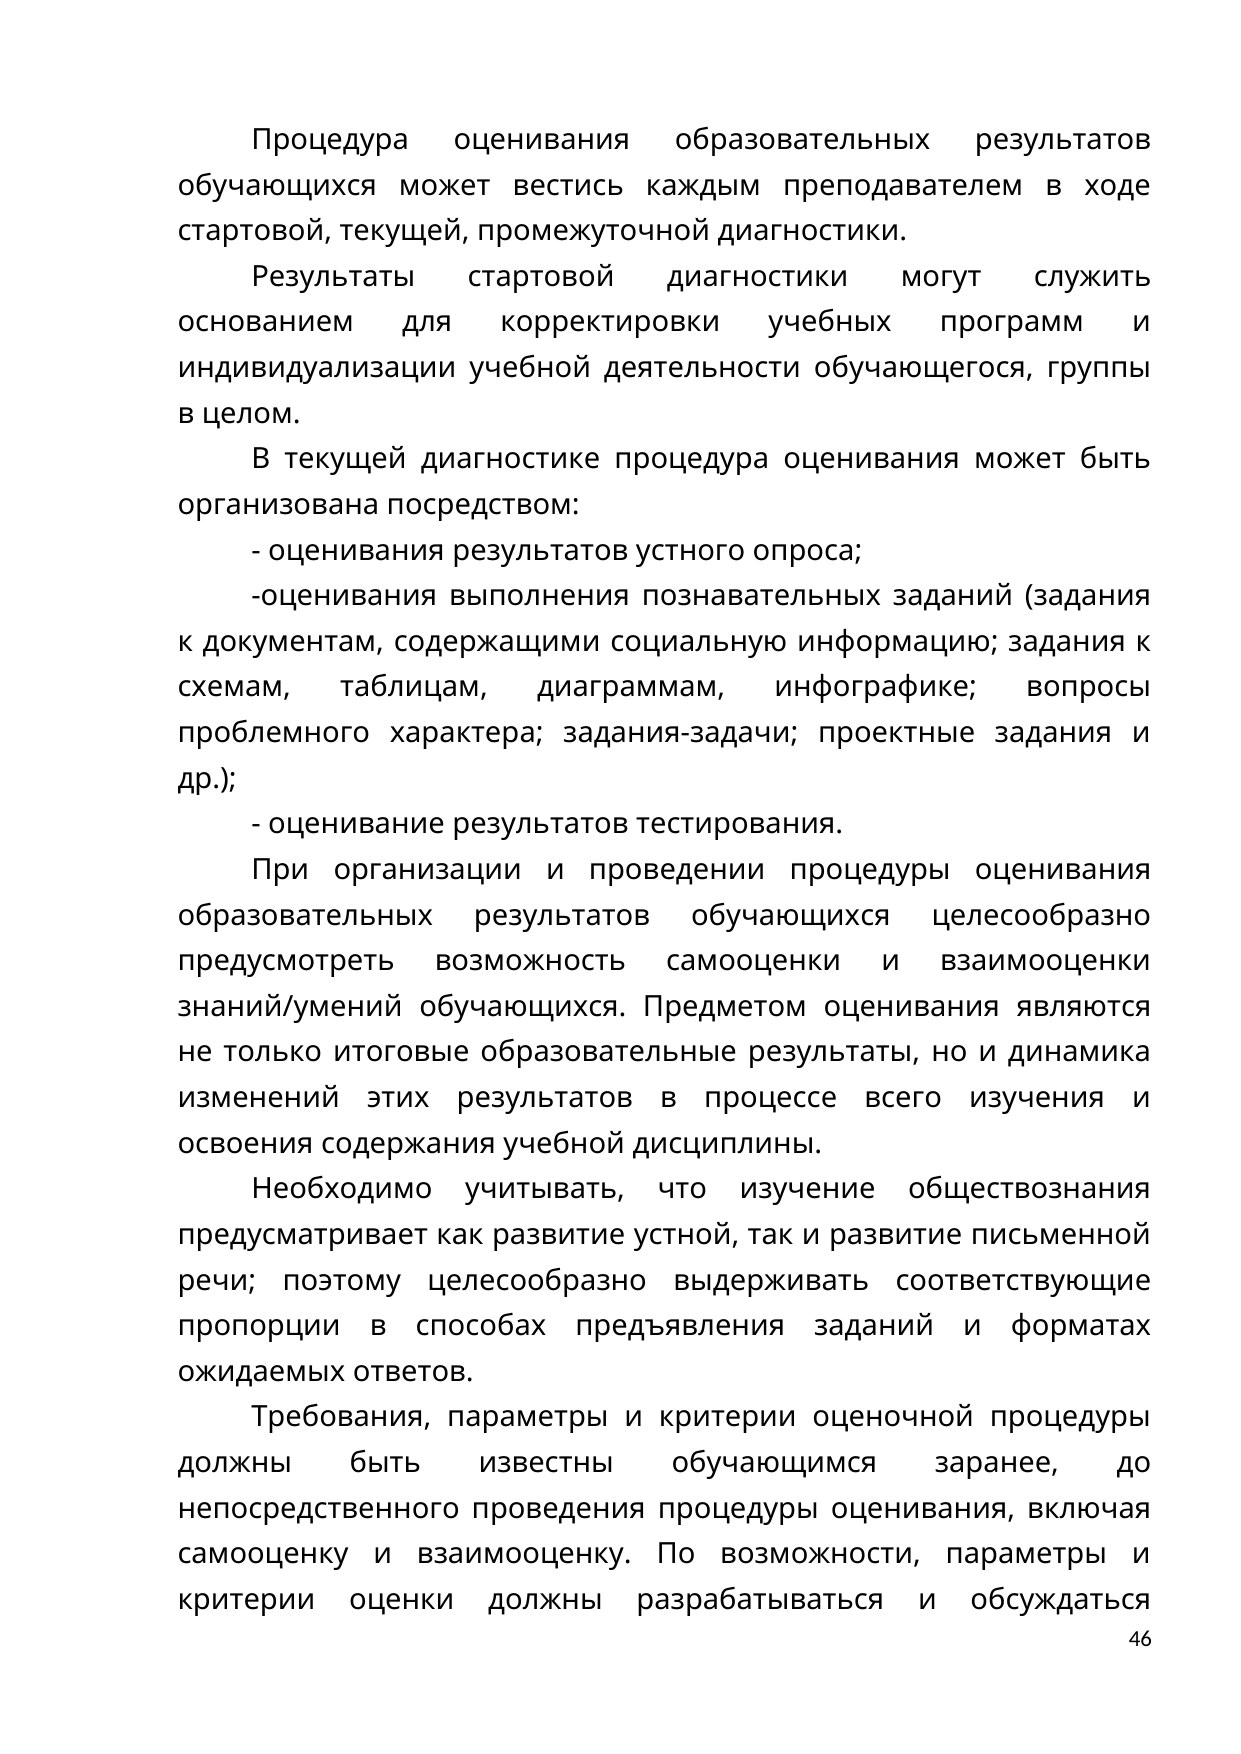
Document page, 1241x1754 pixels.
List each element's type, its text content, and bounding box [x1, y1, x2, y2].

text Необходимо учитывать, что изучение обществознания предусматривает как развитие устной, так и развитие письменной речи; поэтому целесообразно выдерживать соответствующие пропорции в способах предъявления заданий и форматах ожидаемых ответов. [177, 1167, 1152, 1390]
text Процедура оценивания образовательных результатов обучающихся может вестись каждым преподавателем в ходе стартовой, текущей, промежуточной диагностики. [177, 118, 1152, 249]
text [177, 1396, 1152, 1618]
text - оценивание результатов тестирования. [177, 802, 1152, 842]
text В текущей диагностике процедура оценивания может быть организована посредством: [177, 437, 1152, 523]
text Результаты стартовой диагностики могут служить основанием для корректировки учебных программ и индивидуализации учебной деятельности обучающегося, группы в целом. [177, 255, 1152, 432]
text При организации и проведении процедуры оценивания образовательных результатов обучающихся целесообразно предусмотреть возможность самооценки и взаимооценки знаний/умений обучающихся. Предметом оценивания являются не только итоговые образовательные результаты, но и динамика изменений этих результатов в процессе всего изучения и освоения содержания учебной дисциплины. [177, 848, 1152, 1162]
text -оценивания выполнения познавательных заданий (задания к документам, содержащими социальную информацию; задания к схемам, таблицам, диаграммам, инфографике; вопросы проблемного характера; задания-задачи; проектные задания и др.); [177, 574, 1152, 797]
text - оценивания результатов устного опроса; [177, 529, 1152, 568]
